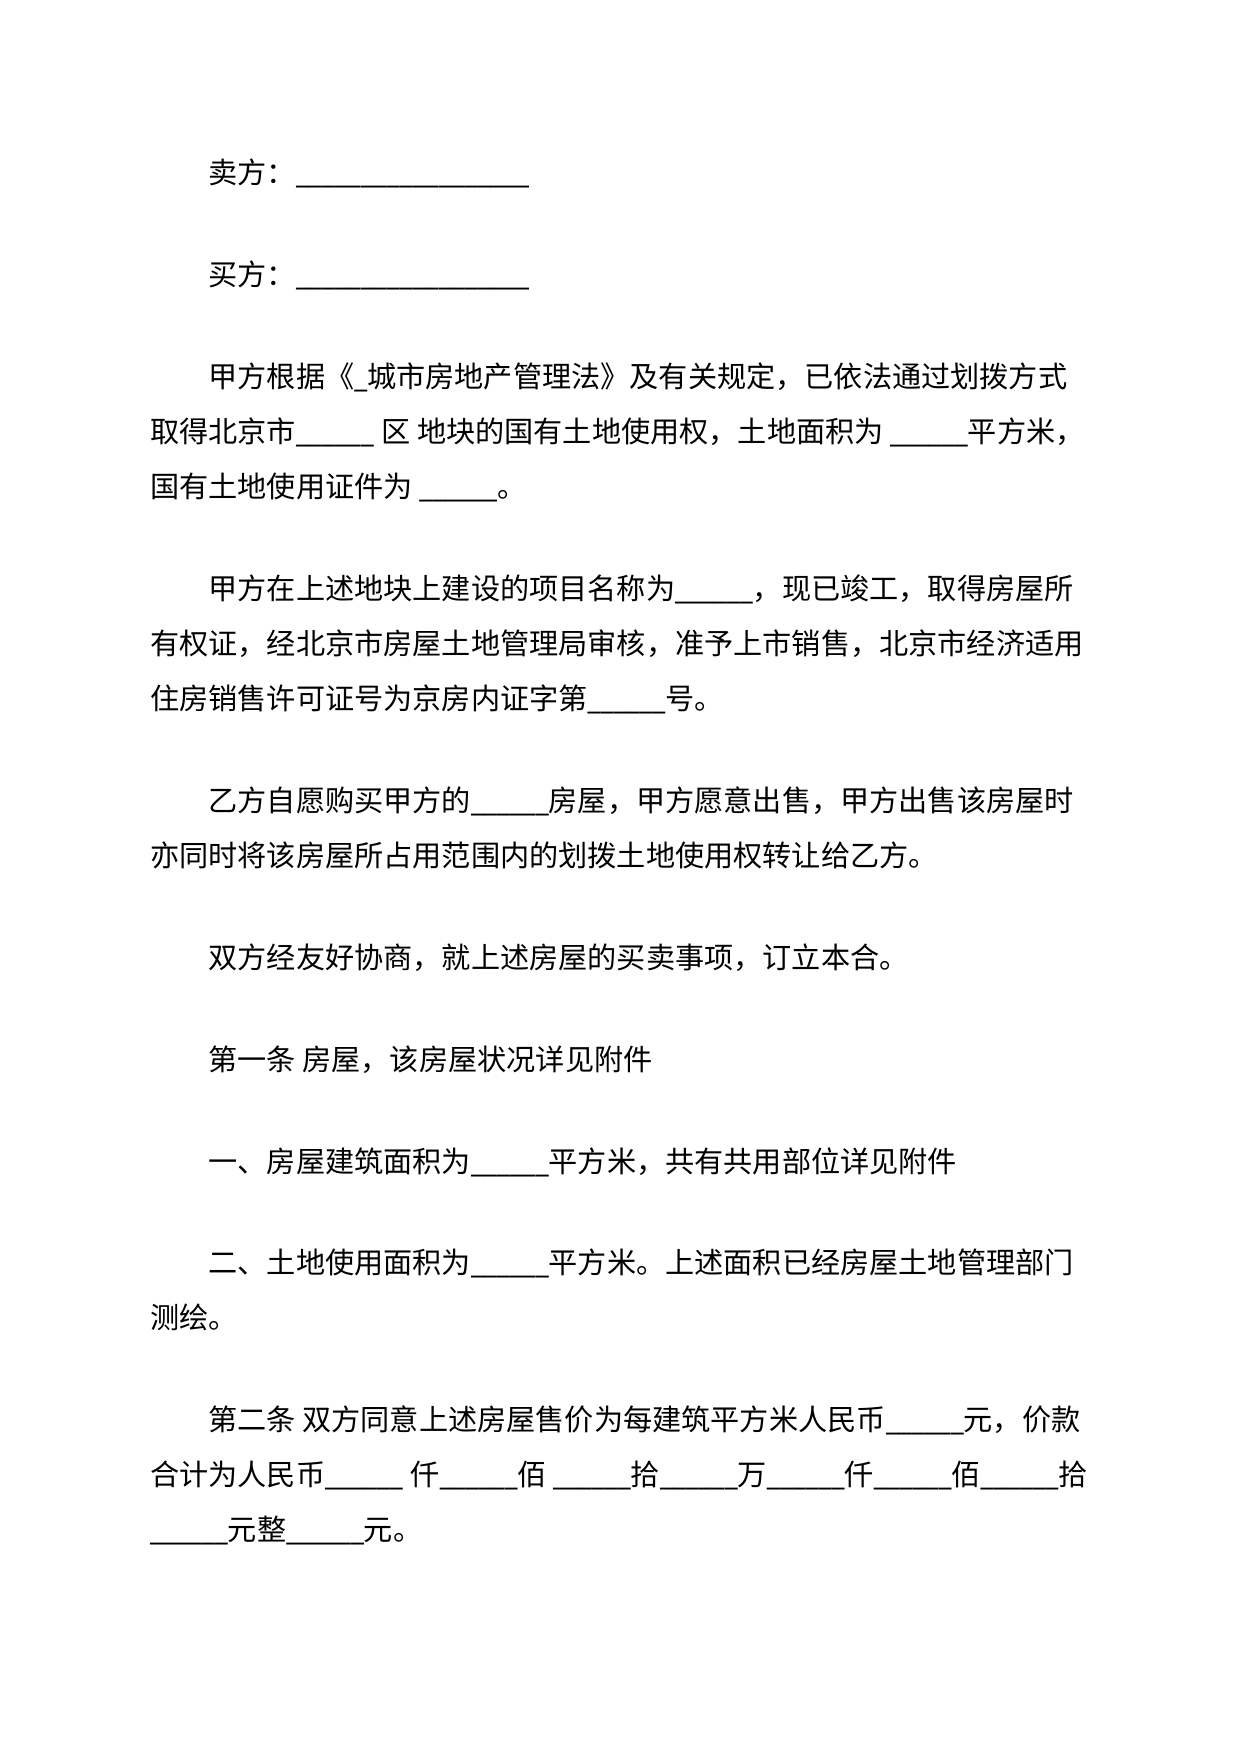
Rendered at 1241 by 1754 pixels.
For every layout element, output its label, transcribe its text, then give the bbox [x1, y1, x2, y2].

text 甲方在上述地块上建设的项目名称为______，现已竣工，取得房屋所有权证，经北京市房屋土地管理局审核，准予上市销售，北京市经济适用住房销售许可证号为京房内证字第______号。 [150, 566, 1090, 718]
text 双方经友好协商，就上述房屋的买卖事项，订立本合。 [150, 934, 1090, 977]
text 买方：__________________ [150, 252, 1090, 294]
text 一、房屋建筑面积为______平方米，共有共用部位详见附件 [150, 1138, 1090, 1181]
text 二、土地使用面积为______平方米。上述面积已经房屋土地管理部门测绘。 [150, 1240, 1090, 1337]
text 第一条 房屋，该房屋状况详见附件 [150, 1036, 1090, 1079]
text 卖方：__________________ [150, 150, 1090, 192]
text 第二条 双方同意上述房屋售价为每建筑平方米人民币______元，价款合计为人民币______ 仟______佰 ______拾______万______仟______佰______拾______元整______元。 [150, 1397, 1090, 1549]
text 甲方根据《_城市房地产管理法》及有关规定，已依法通过划拨方式取得北京市______ 区 地块的国有土地使用权，土地面积为 ______平方米，国有土地使用证件为 ______。 [150, 354, 1090, 506]
text 乙方自愿购买甲方的______房屋，甲方愿意出售，甲方出售该房屋时亦同时将该房屋所占用范围内的划拨土地使用权转让给乙方。 [150, 778, 1090, 875]
